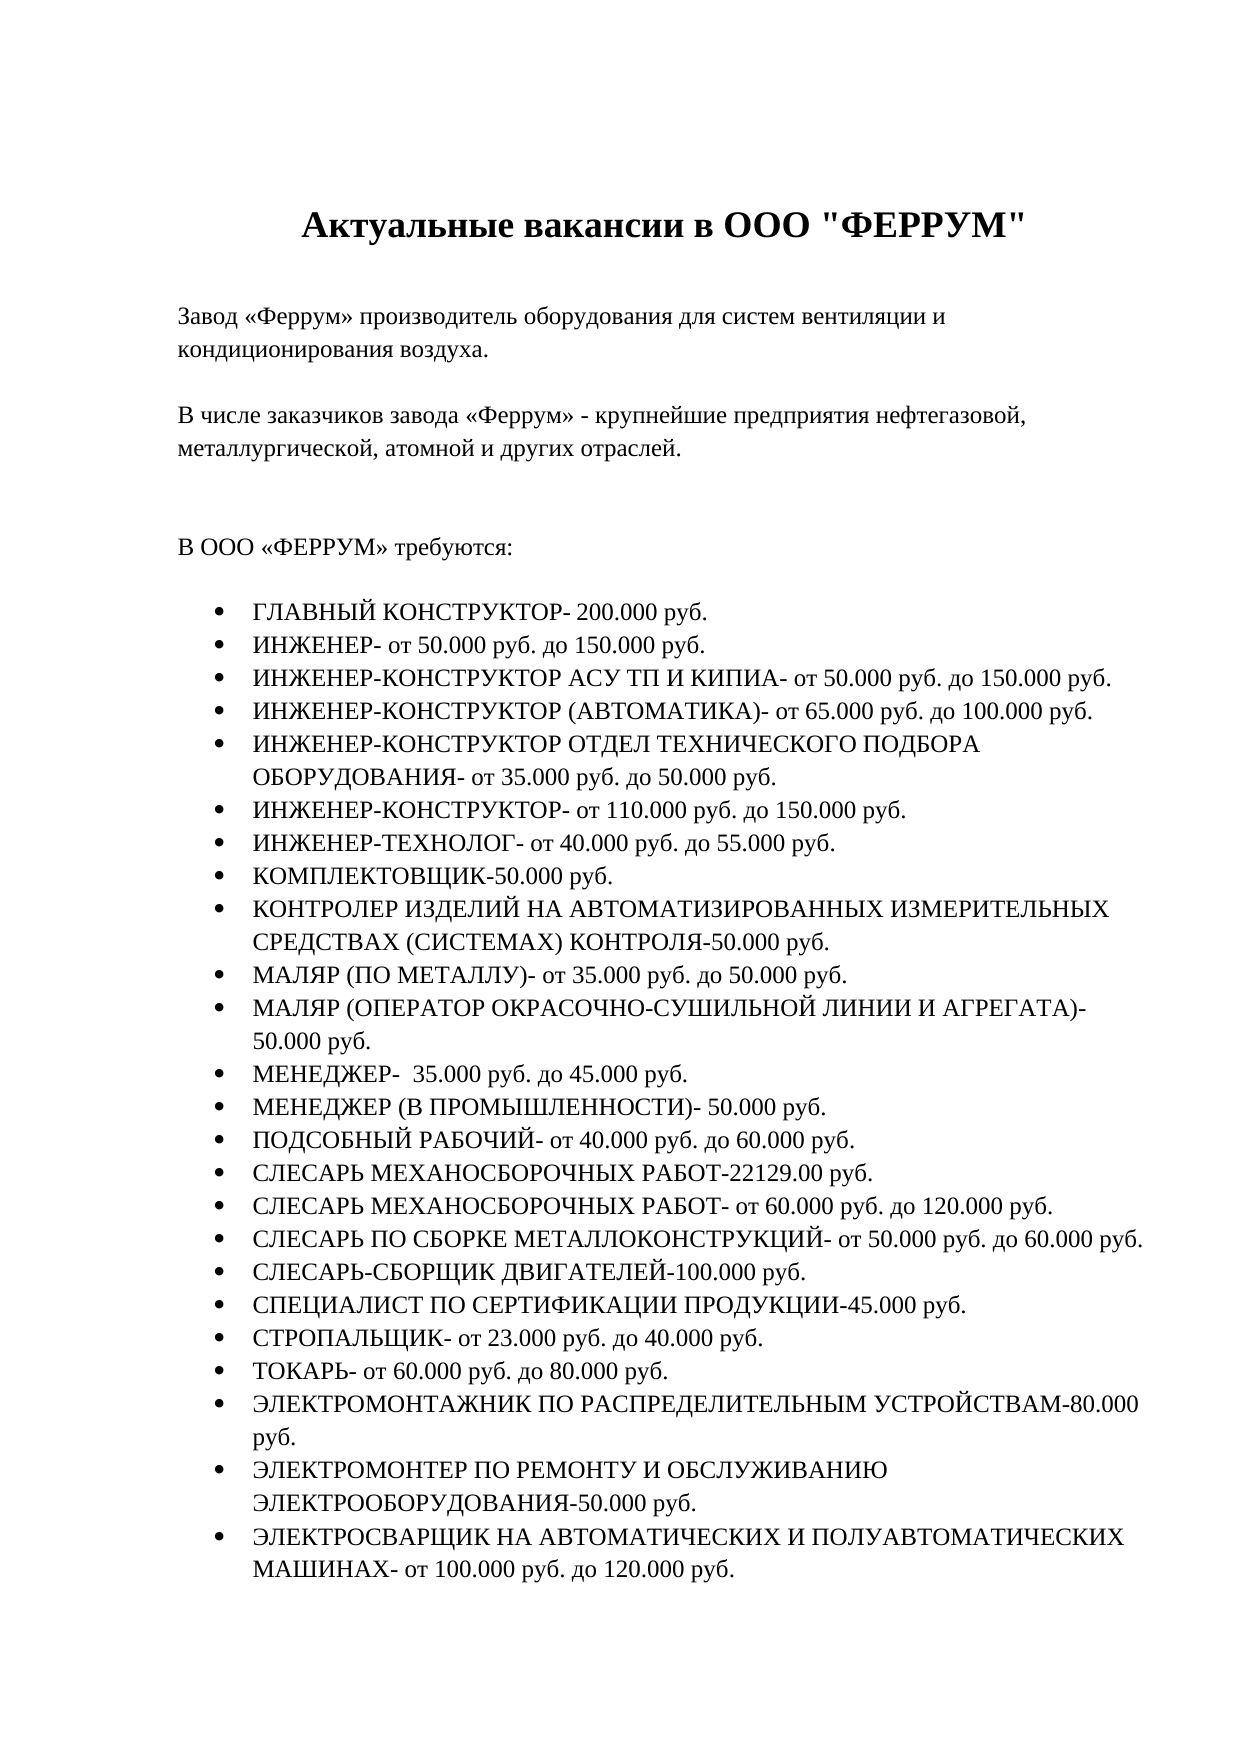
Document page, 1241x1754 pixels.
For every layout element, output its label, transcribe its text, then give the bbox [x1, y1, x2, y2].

list СЛЕСАРЬ МЕХАНОСБОРОЧНЫХ РАБОТ-22129.00 руб. [215, 1158, 1152, 1187]
list ГЛАВНЫЙ КОНСТРУКТОР- 200.000 руб. [215, 597, 1152, 626]
text Завод «Феррум» производитель оборудования для систем вентиляции и кондиционирования воздуха. [177, 301, 1152, 363]
list ИНЖЕНЕР-КОНСТРУКТОР АСУ ТП И КИПИА- от 50.000 руб. до 150.000 руб. [215, 663, 1152, 692]
list ИНЖЕНЕР-КОНСТРУКТОР (АВТОМАТИКА)- от 65.000 руб. до 100.000 руб. [215, 696, 1152, 725]
list ЭЛЕКТРОМОНТАЖНИК ПО РАСПРЕДЕЛИТЕЛЬНЫМ УСТРОЙСТВАМ-80.000 руб. [215, 1389, 1152, 1451]
list СЛЕСАРЬ МЕХАНОСБОРОЧНЫХ РАБОТ- от 60.000 руб. до 120.000 руб. [215, 1191, 1152, 1220]
list КОНТРОЛЕР ИЗДЕЛИЙ НА АВТОМАТИЗИРОВАННЫХ ИЗМЕРИТЕЛЬНЫХ СРЕДСТВАХ (СИСТЕМАХ) КОНТРОЛЯ-50.000 руб. [215, 894, 1152, 956]
text Актуальные вакансии в ООО "ФЕРРУМ" [177, 202, 1152, 245]
list ПОДСОБНЫЙ РАБОЧИЙ- от 40.000 руб. до 60.000 руб. [215, 1125, 1152, 1154]
list СЛЕСАРЬ ПО СБОРКЕ МЕТАЛЛОКОНСТРУКЦИЙ- от 50.000 руб. до 60.000 руб. [215, 1224, 1152, 1253]
list МЕНЕДЖЕР- 35.000 руб. до 45.000 руб. [215, 1059, 1152, 1088]
list МАЛЯР (ОПЕРАТОР ОКРАСОЧНО-СУШИЛЬНОЙ ЛИНИИ И АГРЕГАТА)-50.000 руб. [215, 993, 1152, 1055]
list ЭЛЕКТРОСВАРЩИК НА АВТОМАТИЧЕСКИХ И ПОЛУАВТОМАТИЧЕСКИХ МАШИНАХ- от 100.000 руб. до 120.000 руб. [215, 1522, 1152, 1583]
list МАЛЯР (ПО МЕТАЛЛУ)- от 35.000 руб. до 50.000 руб. [215, 960, 1152, 989]
list СТРОПАЛЬЩИК- от 23.000 руб. до 40.000 руб. [215, 1323, 1152, 1352]
list ИНЖЕНЕР- от 50.000 руб. до 150.000 руб. [215, 630, 1152, 659]
text В ООО «ФЕРРУМ» требуются: [177, 532, 1152, 561]
list СЛЕСАРЬ-СБОРЩИК ДВИГАТЕЛЕЙ-100.000 руб. [215, 1257, 1152, 1286]
list КОМПЛЕКТОВЩИК-50.000 руб. [215, 861, 1152, 890]
list ИНЖЕНЕР-КОНСТРУКТОР- от 110.000 руб. до 150.000 руб. [215, 795, 1152, 824]
list ЭЛЕКТРОМОНТЕР ПО РЕМОНТУ И ОБСЛУЖИВАНИЮ ЭЛЕКТРООБОРУДОВАНИЯ-50.000 руб. [215, 1456, 1152, 1517]
list ТОКАРЬ- от 60.000 руб. до 80.000 руб. [215, 1356, 1152, 1385]
list ИНЖЕНЕР-КОНСТРУКТОР ОТДЕЛ ТЕХНИЧЕСКОГО ПОДБОРА ОБОРУДОВАНИЯ- от 35.000 руб. до 50.000 руб. [215, 729, 1152, 791]
list МЕНЕДЖЕР (В ПРОМЫШЛЕННОСТИ)- 50.000 руб. [215, 1092, 1152, 1121]
list СПЕЦИАЛИСТ ПО СЕРТИФИКАЦИИ ПРОДУКЦИИ-45.000 руб. [215, 1290, 1152, 1319]
text В числе заказчиков завода «Феррум» - крупнейшие предприятия нефтегазовой, металлургической, атомной и других отраслей. [177, 400, 1152, 461]
list ИНЖЕНЕР-ТЕХНОЛОГ- от 40.000 руб. до 55.000 руб. [215, 828, 1152, 857]
